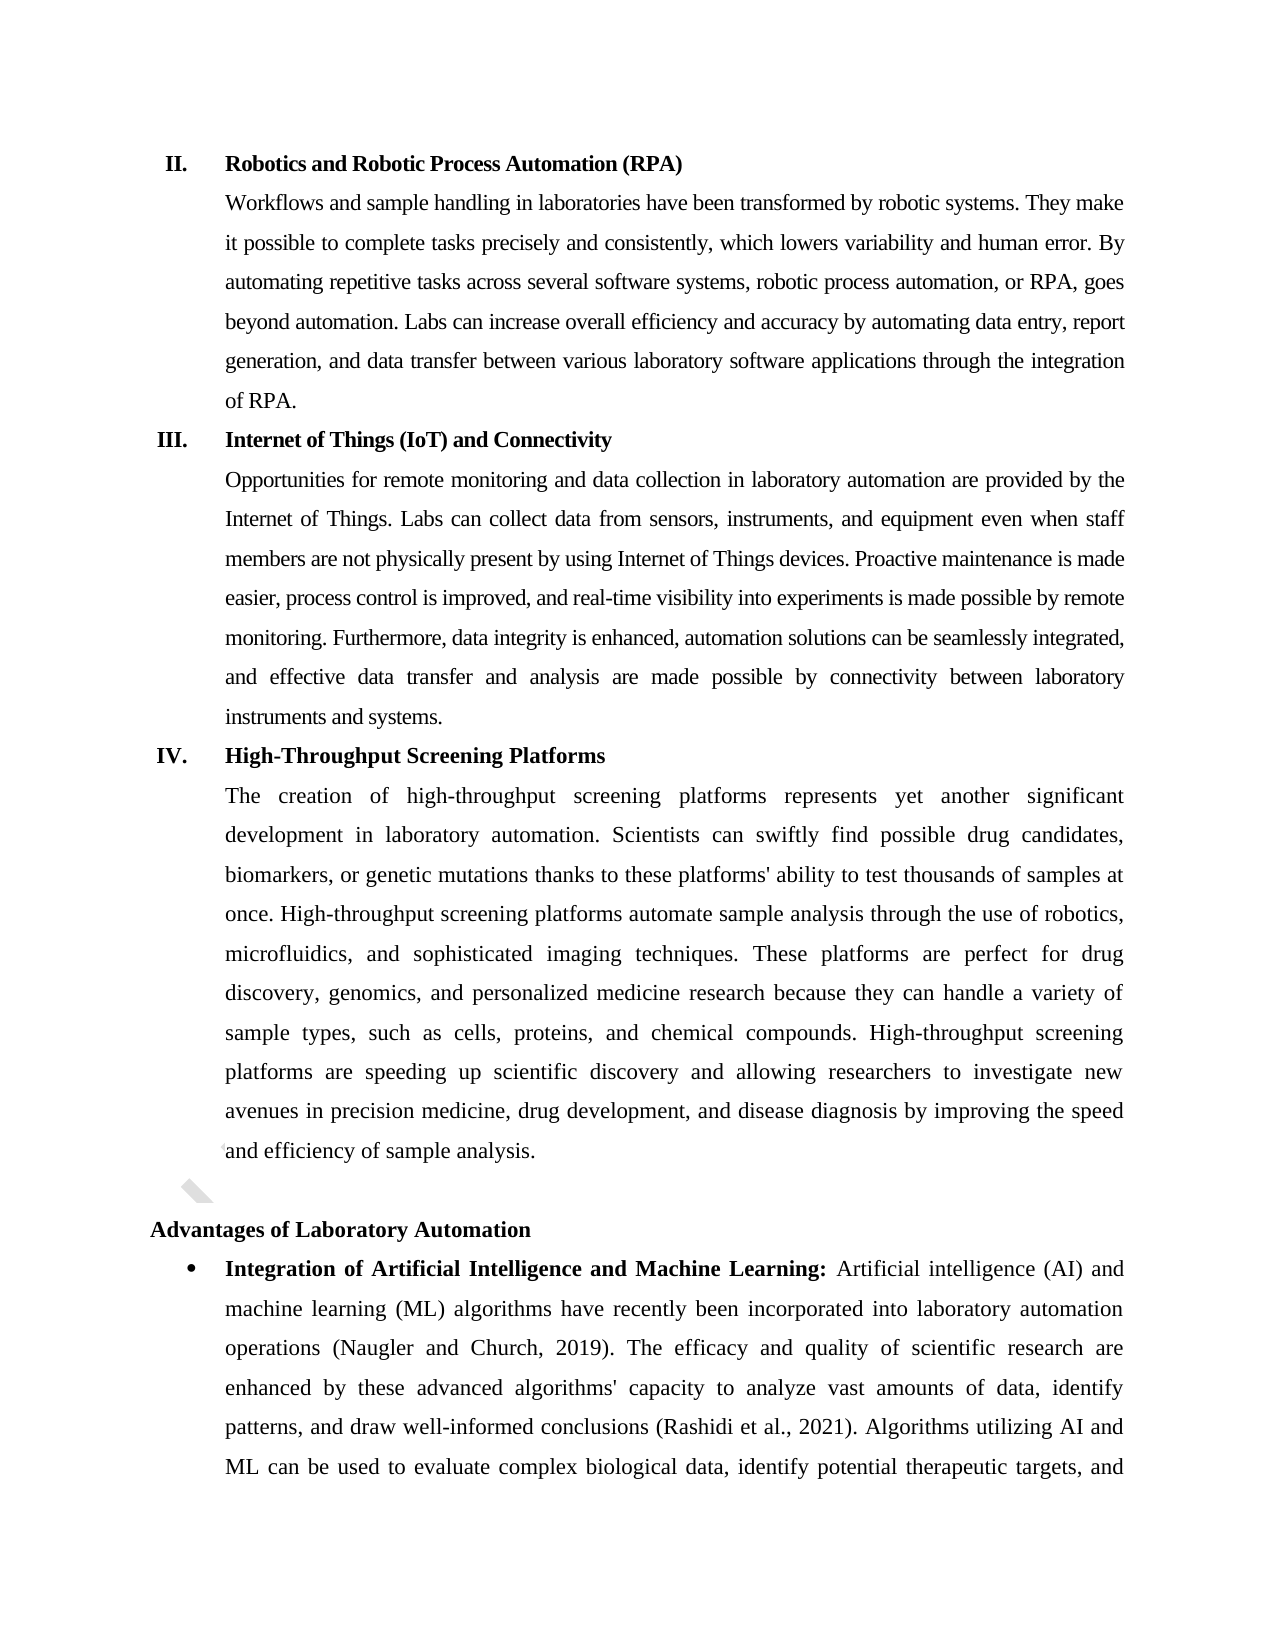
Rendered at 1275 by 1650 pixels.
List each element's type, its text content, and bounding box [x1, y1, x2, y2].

subtitle Opportunities for remote monitoring and data collection in laboratory automation are provided by the Internet of Things. Labs can collect data from sensors, instruments, and equipment even when staff members are not physically present by using Internet of Things devices. Proactive maintenance is made easier, process control is improved, and real-time visibility into experiments is made possible by remote monitoring. Furthermore, data integrity is enhanced, automation solutions can be seamlessly integrated, and effective data transfer and analysis are made possible by connectivity between laboratory instruments and systems. [225, 466, 1125, 729]
list The creation of high-throughput screening platforms represents yet another significant development in laboratory automation. Scientists can swiftly find possible drug candidates, biomarkers, or genetic mutations thanks to these platforms' ability to test thousands of samples at once. High-throughput screening platforms automate sample analysis through the use of robotics, microfluidics, and sophisticated imaging techniques. These platforms are perfect for drug discovery, genomics, and personalized medicine research because they can handle a variety of sample types, such as cells, proteins, and chemical compounds. High-throughput screening platforms are speeding up scientific discovery and allowing researchers to investigate new avenues in precision medicine, drug development, and disease diagnosis by improving the speed and efficiency of sample analysis. [225, 782, 1125, 1163]
subtitle Internet of Things (IoT) and Connectivity [187, 426, 1125, 453]
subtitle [187, 1255, 1125, 1479]
list Workflows and sample handling in laboratories have been transformed by robotic systems. They make it possible to complete tasks precisely and consistently, which lowers variability and human error. By automating repetitive tasks across several software systems, robotic process automation, or RPA, goes beyond automation. Labs can increase overall efficiency and accuracy by automating data entry, report generation, and data transfer between various laboratory software applications through the integration of RPA. [225, 189, 1125, 413]
list High-Throughput Screening Platforms [187, 742, 1125, 768]
list Robotics and Robotic Process Automation (RPA) [187, 150, 1125, 176]
text Advantages of Laboratory Automation [150, 1216, 1125, 1242]
